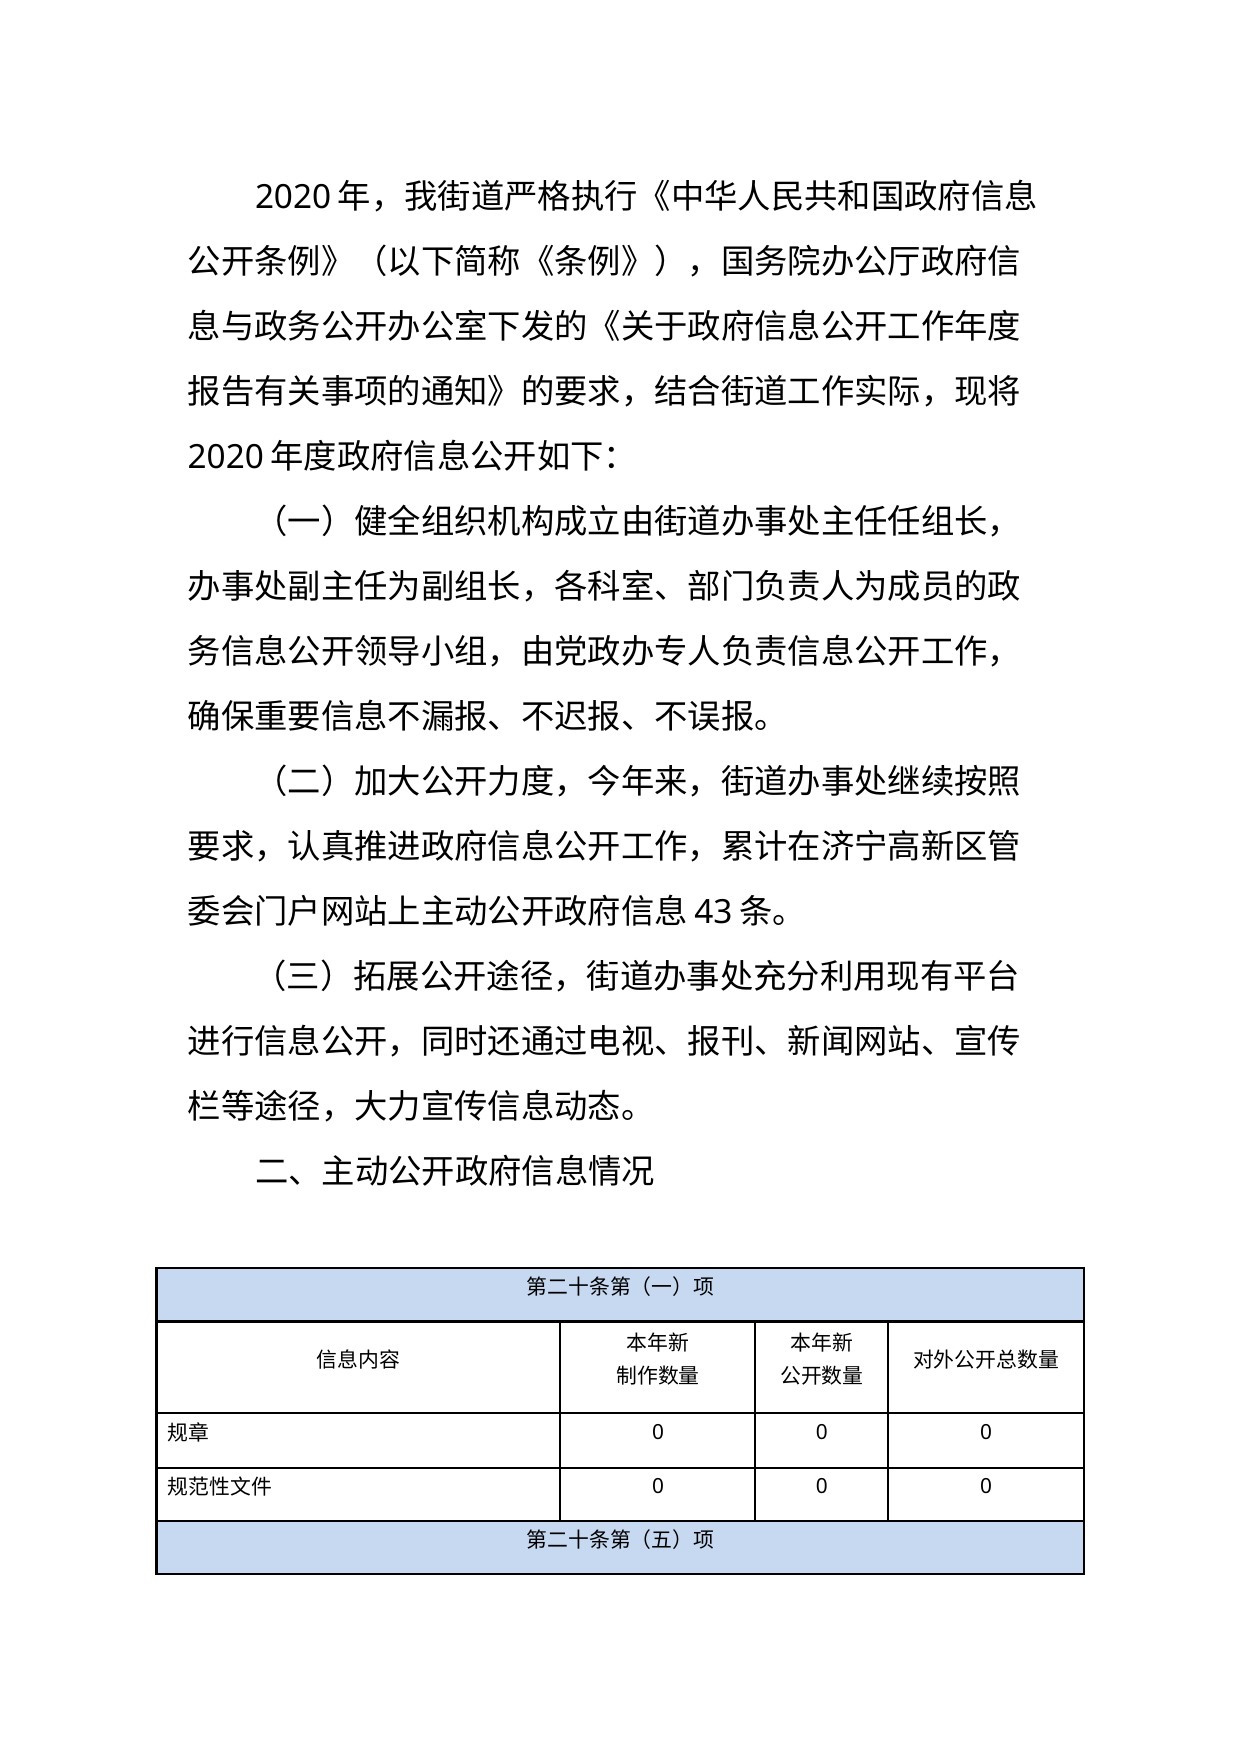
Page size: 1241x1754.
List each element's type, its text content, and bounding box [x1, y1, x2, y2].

table_cell 规章 [158, 1414, 559, 1467]
table_cell 信息内容 [158, 1323, 559, 1412]
table_cell 0 [756, 1414, 887, 1467]
table_cell 第二十条第（五）项 [158, 1522, 1083, 1573]
text 二、主动公开政府信息情况 [187, 1137, 1053, 1202]
table_cell 0 [889, 1469, 1083, 1520]
table_cell 0 [756, 1469, 887, 1520]
table_cell 0 [889, 1414, 1083, 1467]
table_cell 对外公开总数量 [889, 1323, 1083, 1412]
table_header 第二十条第（一）项 [158, 1269, 1083, 1320]
table_cell 0 [561, 1469, 754, 1520]
table_cell 0 [561, 1414, 754, 1467]
text 2020年，我街道严格执行《中华人民共和国政府信息公开条例》（以下简称《条例》），国务院办公厅政府信息与政务公开办公室下发的《关于政府信息公开工作年度报告有关事项的通知》的要求，结合街道工作实际，现将2020年度政府信息公开如下： [187, 162, 1053, 487]
table_cell 本年新 制作数量 [561, 1323, 754, 1412]
text （二）加大公开力度，今年来，街道办事处继续按照要求，认真推进政府信息公开工作，累计在济宁高新区管委会门户网站上主动公开政府信息43条。 [187, 747, 1053, 942]
table_cell 规范性文件 [158, 1469, 559, 1520]
text （一）健全组织机构成立由街道办事处主任任组长，办事处副主任为副组长，各科室、部门负责人为成员的政务信息公开领导小组，由党政办专人负责信息公开工作，确保重要信息不漏报、不迟报、不误报。 [187, 487, 1053, 747]
text （三）拓展公开途径，街道办事处充分利用现有平台进行信息公开，同时还通过电视、报刊、新闻网站、宣传栏等途径，大力宣传信息动态。 [187, 942, 1053, 1137]
table_cell 本年新 公开数量 [756, 1323, 887, 1412]
